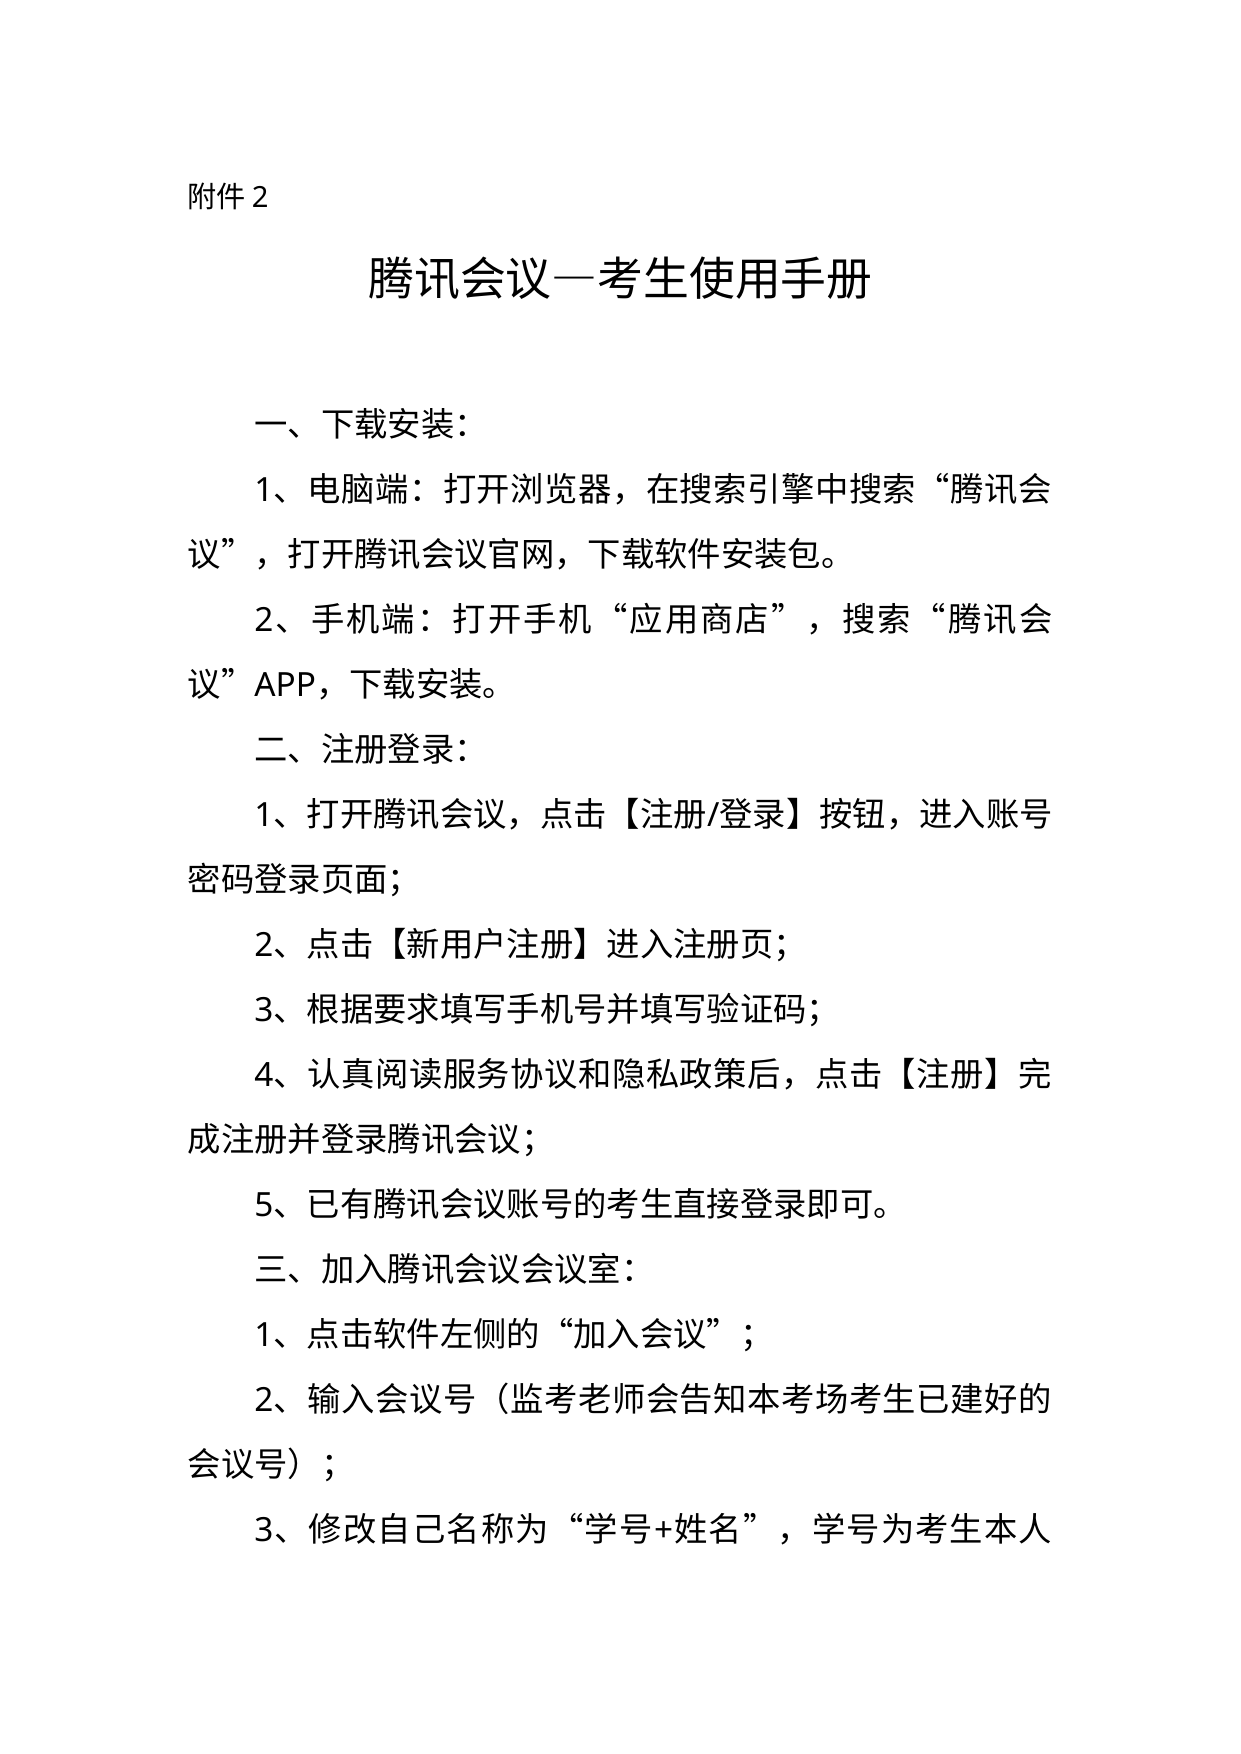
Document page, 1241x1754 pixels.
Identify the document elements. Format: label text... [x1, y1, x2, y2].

text 2、手机端：打开手机“应用商店”，搜索“腾讯会议”APP，下载安装。 [187, 584, 1053, 714]
text 一、下载安装： [187, 389, 1053, 454]
text 1、打开腾讯会议，点击【注册/登录】按钮，进入账号密码登录页面； [187, 779, 1053, 909]
text 附件2 [187, 162, 1053, 227]
text 腾讯会议—考生使用手册 [187, 227, 1053, 324]
text 3、根据要求填写手机号并填写验证码； [187, 974, 1053, 1039]
text 三、加入腾讯会议会议室： [187, 1234, 1053, 1299]
text 1、电脑端：打开浏览器，在搜索引擎中搜索“腾讯会议”，打开腾讯会议官网，下载软件安装包。 [187, 454, 1053, 584]
text 1、点击软件左侧的“加入会议”； [187, 1299, 1053, 1364]
text 4、认真阅读服务协议和隐私政策后，点击【注册】完成注册并登录腾讯会议； [187, 1039, 1053, 1169]
text 2、输入会议号（监考老师会告知本考场考生已建好的会议号）； [187, 1364, 1053, 1494]
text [187, 1494, 1053, 1559]
text 二、注册登录： [187, 714, 1053, 779]
text 2、点击【新用户注册】进入注册页； [187, 909, 1053, 974]
text 5、已有腾讯会议账号的考生直接登录即可。 [187, 1169, 1053, 1234]
